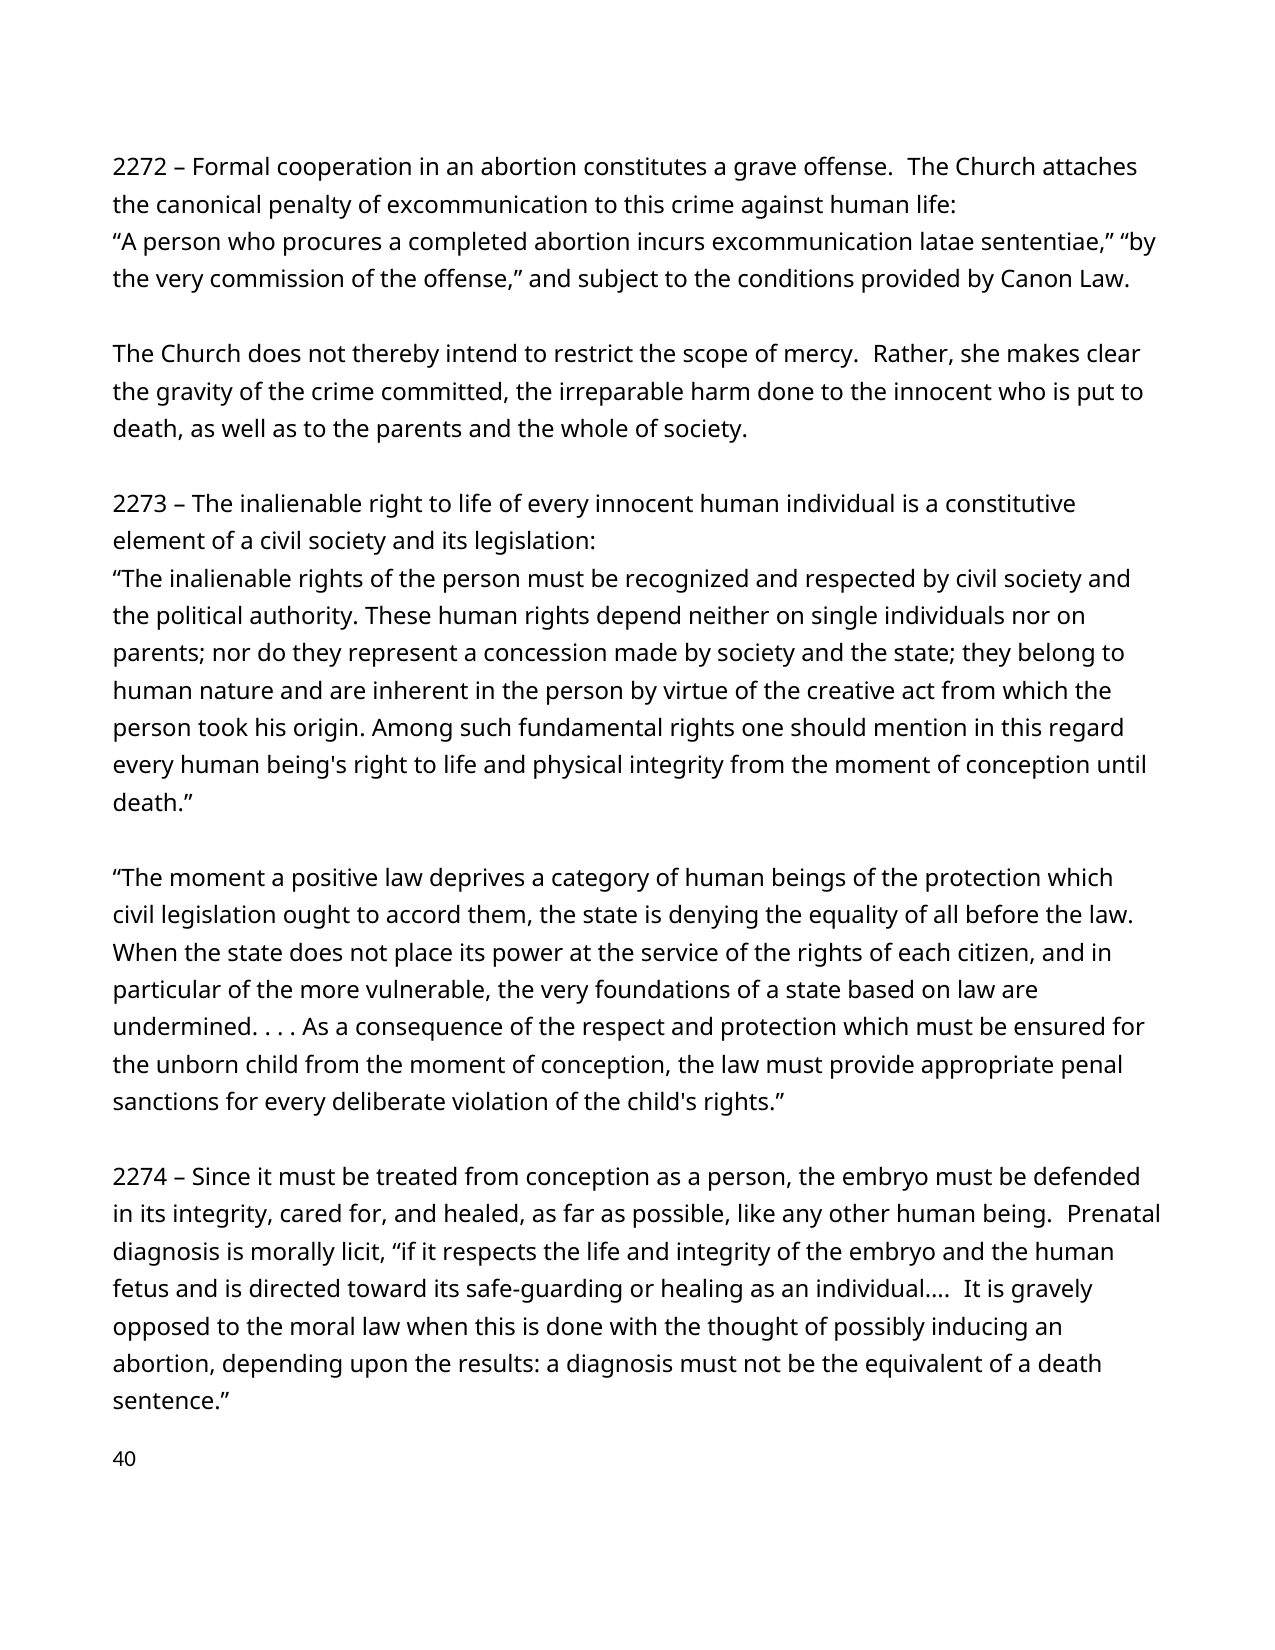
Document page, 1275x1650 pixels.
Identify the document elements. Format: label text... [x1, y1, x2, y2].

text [112, 1122, 1162, 1417]
text “The inalienable rights of the person must be recognized and respected by civil society and the political authority. These human rights depend neither on single individuals nor on parents; nor do they represent a concession made by society and the state; they belong to human nature and are inherent in the person by virtue of the creative act from which the person took his origin. Among such fundamental rights one should mention in this regard every human being's right to life and physical integrity from the moment of conception until death.” “The moment a positive law deprives a category of human beings of the protection which civil legislation ought to accord them, the state is denying the equality of all before the law. When the state does not place its power at the service of the rights of each citizen, and in particular of the more vulnerable, the very foundations of a state based on law are undermined. . . . As a consequence of the respect and protection which must be ensured for the unborn child from the moment of conception, the law must provide appropriate penal sanctions for every deliberate violation of the child's rights.” [112, 561, 1162, 1117]
text 2272 – Formal cooperation in an abortion constitutes a grave offense. The Church attaches the canonical penalty of excommunication to this crime against human life: [112, 150, 1162, 220]
text “A person who procures a completed abortion incurs excommunication latae sententiae,” “by the very commission of the offense,” and subject to the conditions provided by Canon Law. The Church does not thereby intend to restrict the scope of mercy. Rather, she makes clear the gravity of the crime committed, the irreparable harm done to the innocent who is put to death, as well as to the parents and the whole of society. [112, 225, 1162, 444]
text 2273 – The inalienable right to life of every innocent human individual is a constitutive element of a civil society and its legislation: [112, 449, 1162, 557]
